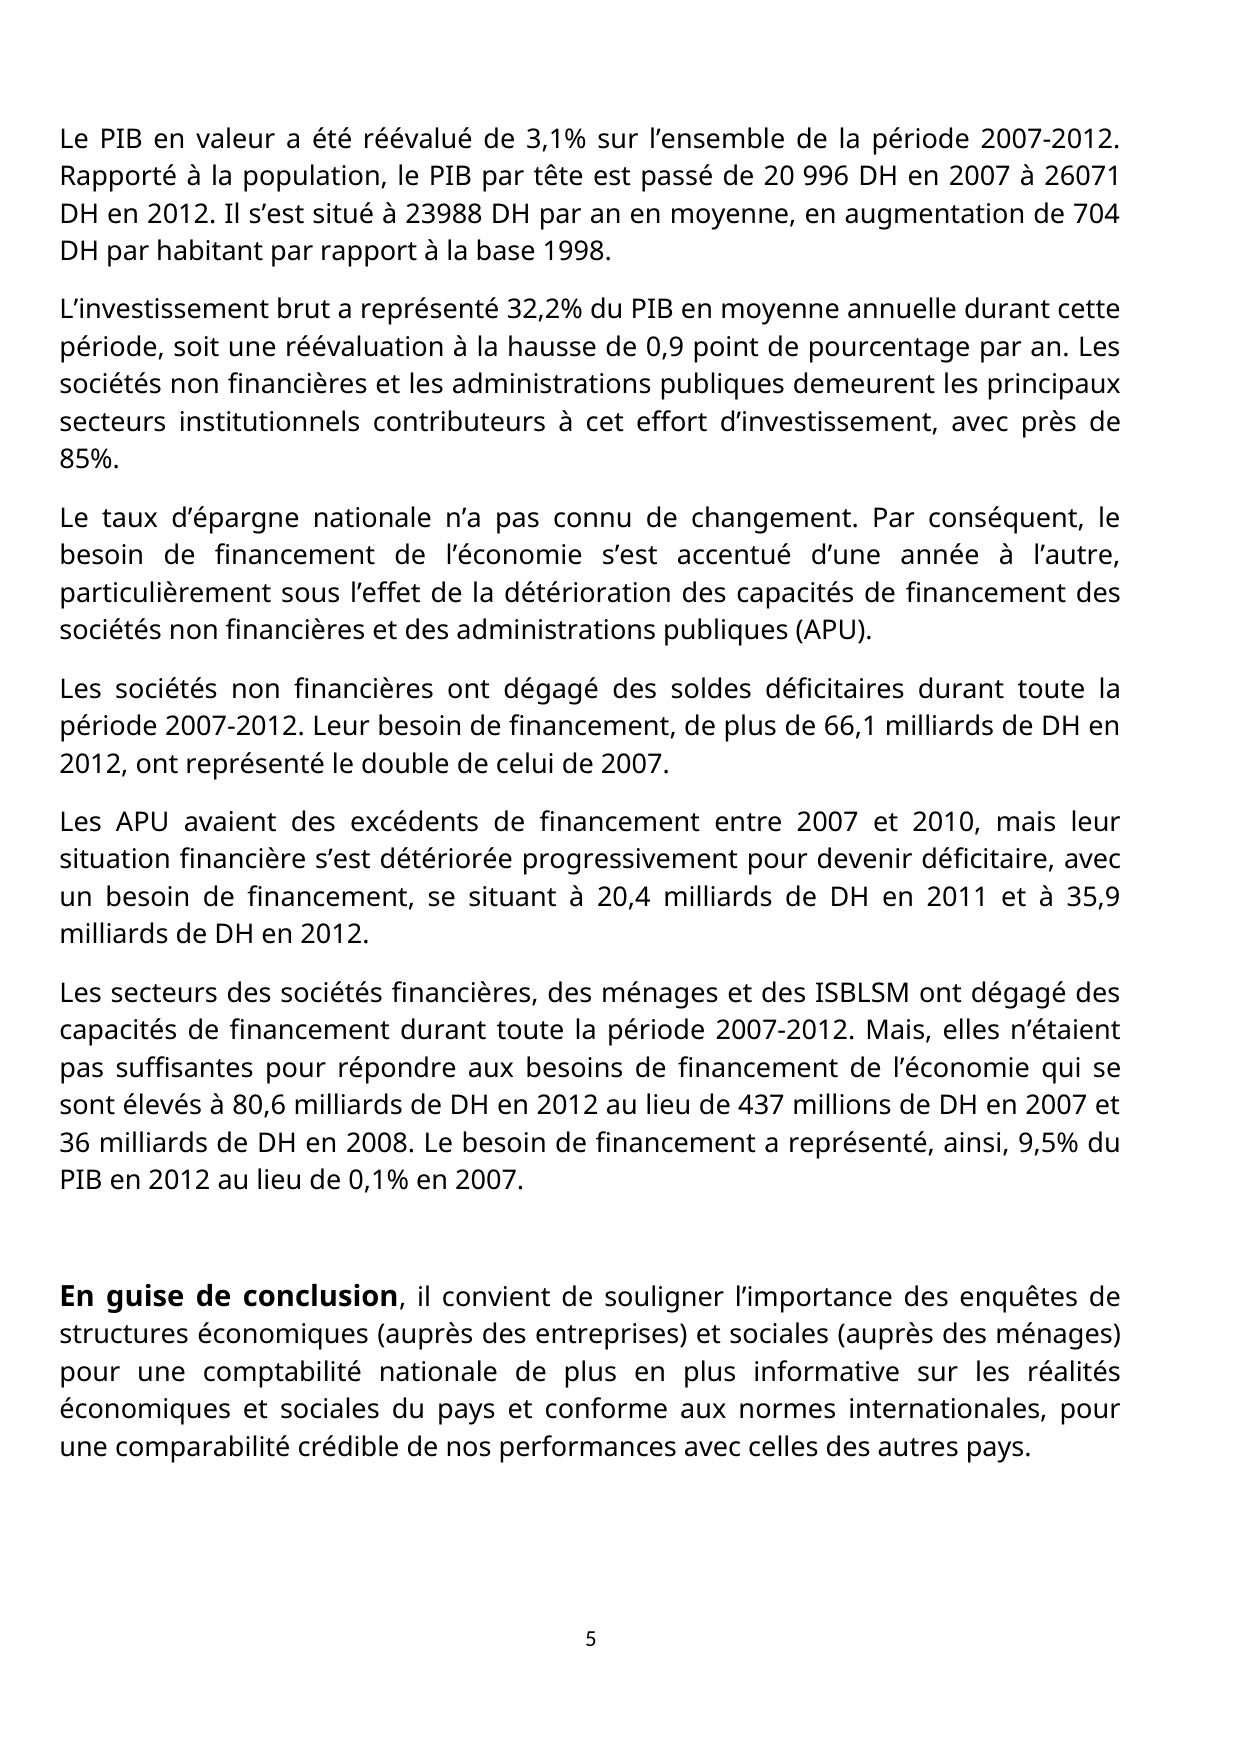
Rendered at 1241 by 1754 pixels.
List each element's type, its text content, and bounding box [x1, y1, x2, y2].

text Les sociétés non financières ont dégagé des soldes déficitaires durant toute la période 2007-2012. Leur besoin de financement, de plus de 66,1 milliards de DH en 2012, ont représenté le double de celui de 2007. [59, 668, 1122, 781]
text L’investissement brut a représenté 32,2% du PIB en moyenne annuelle durant cette période, soit une réévaluation à la hausse de 0,9 point de pourcentage par an. Les sociétés non financières et les administrations publiques demeurent les principaux secteurs institutionnels contributeurs à cet effort d’investissement, avec près de 85%. [59, 289, 1122, 476]
text En guise de conclusion, il convient de souligner l’importance des enquêtes de structures économiques (auprès des entreprises) et sociales (auprès des ménages) pour une comptabilité nationale de plus en plus informative sur les réalités économiques et sociales du pays et conforme aux normes internationales, pour une comparabilité crédible de nos performances avec celles des autres pays. [59, 1276, 1122, 1464]
text Le PIB en valeur a été réévalué de 3,1% sur l’ensemble de la période 2007-2012. Rapporté à la population, le PIB par tête est passé de 20 996 DH en 2007 à 26071 DH en 2012. Il s’est situé à 23988 DH par an en moyenne, en augmentation de 704 DH par habitant par rapport à la base 1998. [59, 118, 1122, 268]
text Les secteurs des sociétés financières, des ménages et des ISBLSM ont dégagé des capacités de financement durant toute la période 2007-2012. Mais, elles n’étaient pas suffisantes pour répondre aux besoins de financement de l’économie qui se sont élevés à 80,6 milliards de DH en 2012 au lieu de 437 millions de DH en 2007 et 36 milliards de DH en 2008. Le besoin de financement a représenté, ainsi, 9,5% du PIB en 2012 au lieu de 0,1% en 2007. [59, 972, 1122, 1197]
text Le taux d’épargne nationale n’a pas connu de changement. Par conséquent, le besoin de financement de l’économie s’est accentué d’une année à l’autre, particulièrement sous l’effet de la détérioration des capacités de financement des sociétés non financières et des administrations publiques (APU). [59, 497, 1122, 647]
text Les APU avaient des excédents de financement entre 2007 et 2010, mais leur situation financière s’est détériorée progressivement pour devenir déficitaire, avec un besoin de financement, se situant à 20,4 milliards de DH en 2011 et à 35,9 milliards de DH en 2012. [59, 801, 1122, 951]
